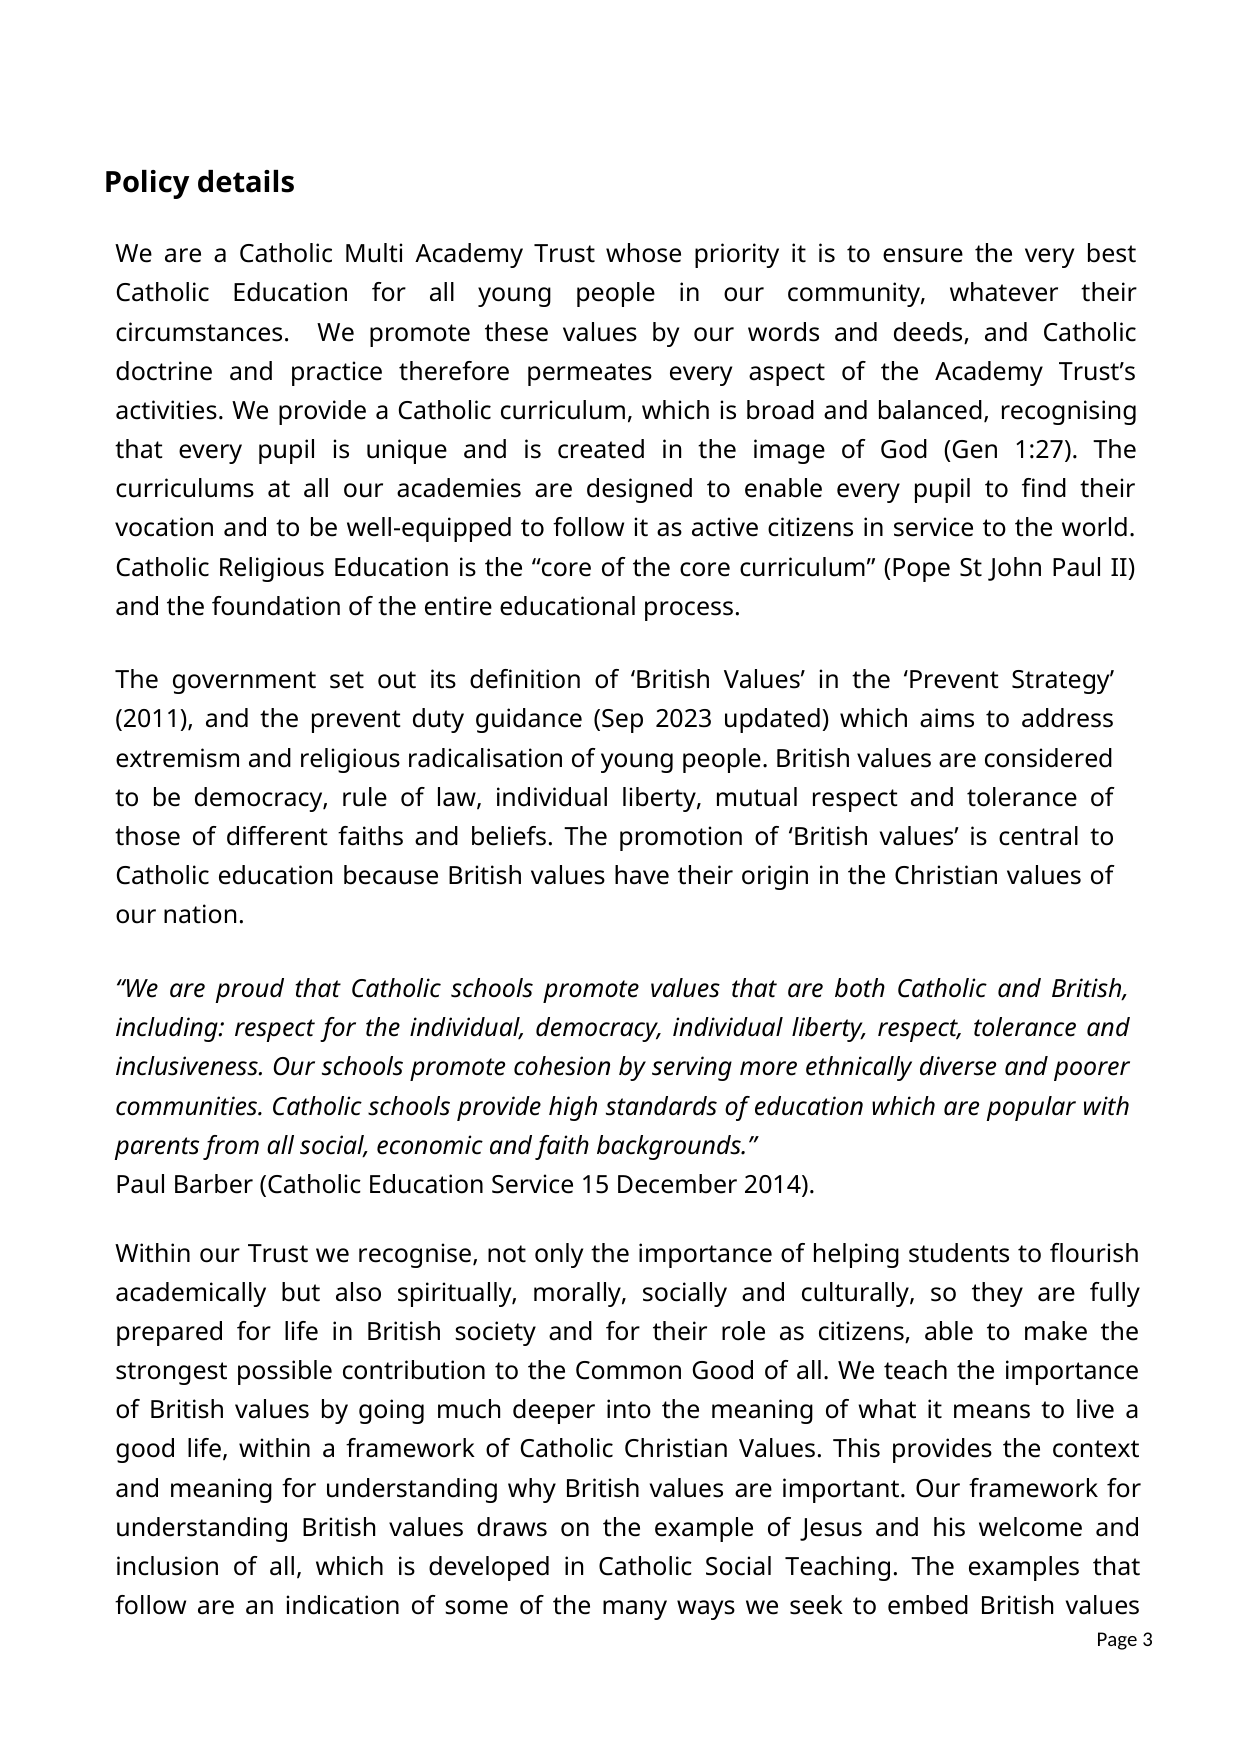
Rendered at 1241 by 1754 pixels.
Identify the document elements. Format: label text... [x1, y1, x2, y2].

text We are a Catholic Multi Academy Trust whose priority it is to ensure the very best Catholic Education for all young people in our community, whatever their circumstances. We promote these values by our words and deeds, and Catholic doctrine and practice therefore permeates every aspect of the Academy Trust’s activities. We provide a Catholic curriculum, which is broad and balanced, recognising that every pupil is unique and is created in the image of God (Gen 1:27). The curriculums at all our academies are designed to enable every pupil to find their vocation and to be well-equipped to follow it as active citizens in service to the world. Catholic Religious Education is the “core of the core curriculum” (Pope St John Paul II) and the foundation of the entire educational process. [115, 236, 1138, 622]
text Paul Barber (Catholic Education Service 15 December 2014). [115, 1166, 1152, 1201]
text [115, 1235, 1142, 1622]
text “We are proud that Catholic schools promote values that are both Catholic and British, including: respect for the individual, democracy, individual liberty, respect, tolerance and inclusiveness. Our schools promote cohesion by serving more ethnically diverse and poorer communities. Catholic schools provide high standards of education which are popular with parents from all social, economic and faith backgrounds.” [115, 971, 1134, 1161]
text The government set out its definition of ‘British Values’ in the ‘Prevent Strategy’ (2011), and the prevent duty guidance (Sep 2023 updated) which aims to address extremism and religious radicalisation of young people. British values are considered to be democracy, rule of law, individual liberty, mutual respect and tolerance of those of different faiths and beliefs. The promotion of ‘British values’ is central to Catholic education because British values have their origin in the Christian values of our nation. [115, 662, 1115, 931]
text Policy details [103, 161, 1152, 201]
